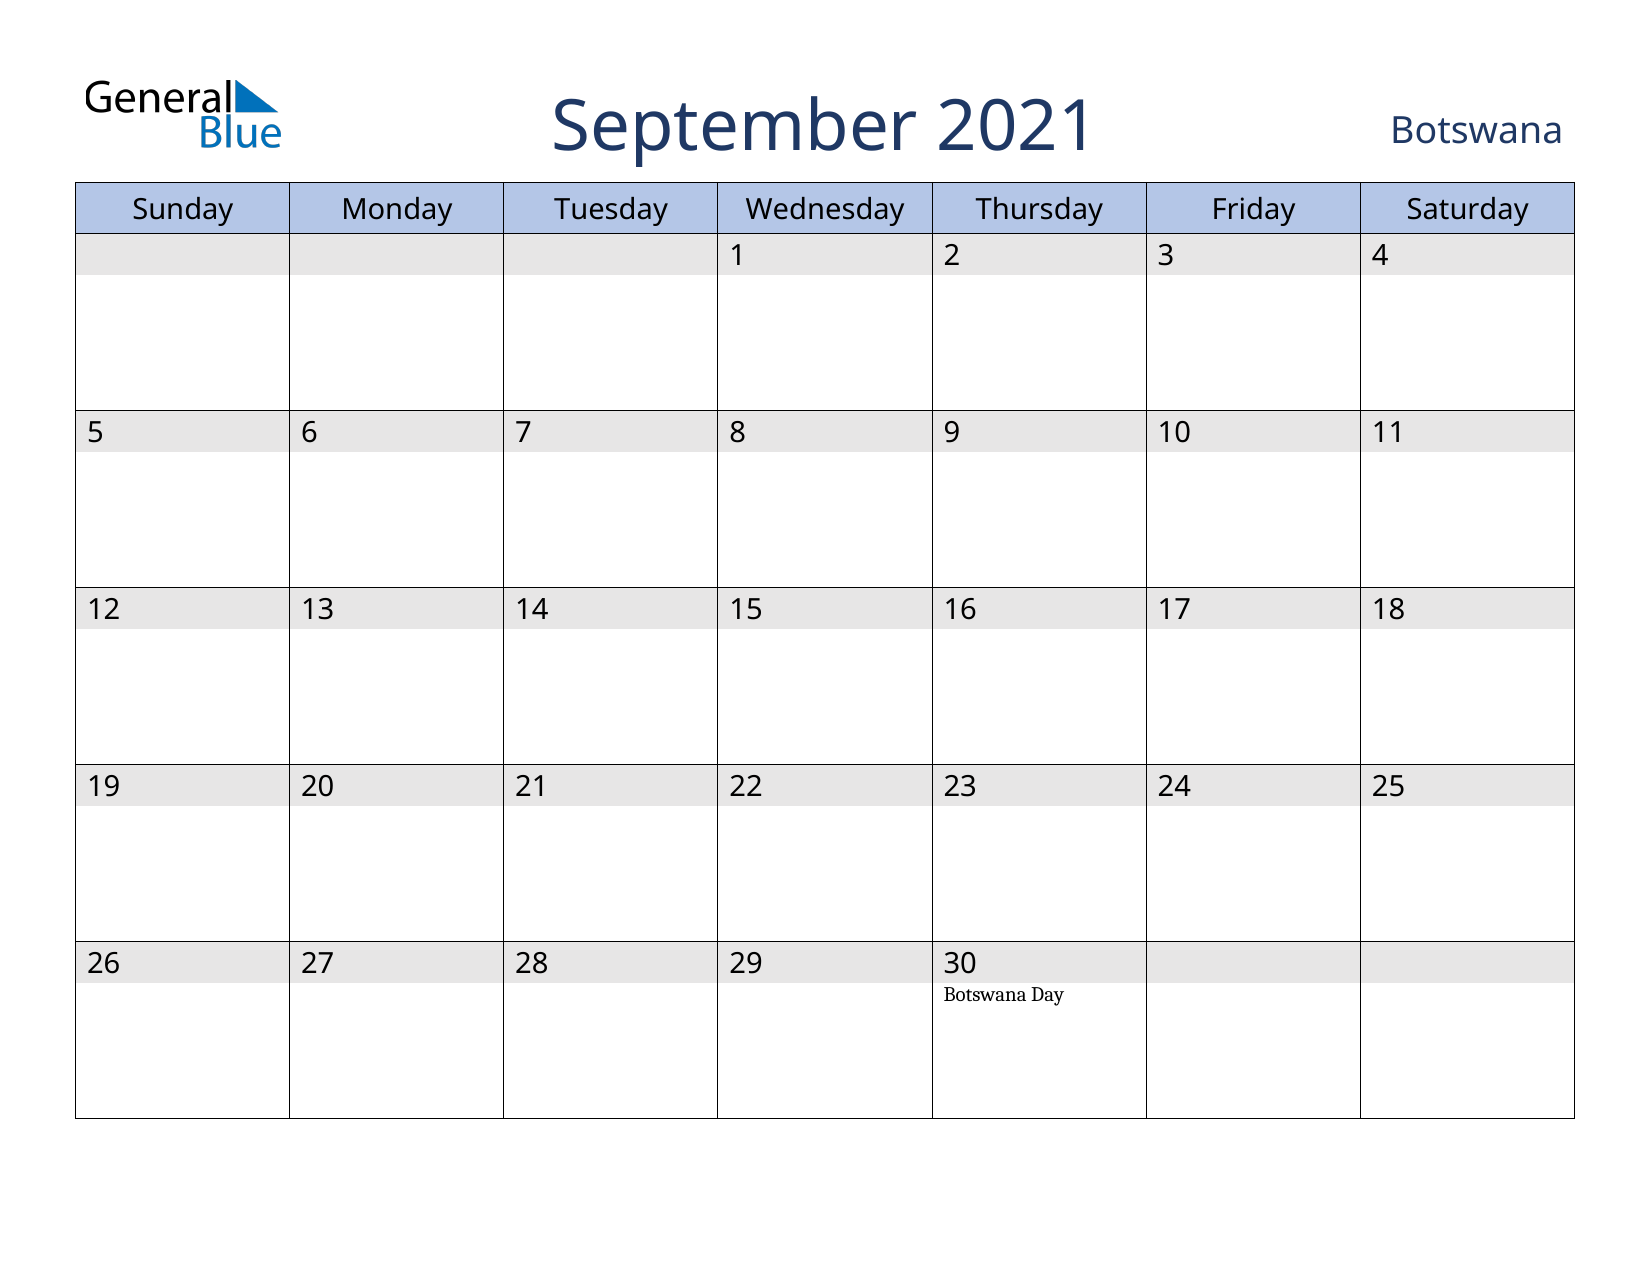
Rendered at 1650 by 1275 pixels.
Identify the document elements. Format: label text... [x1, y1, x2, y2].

table_cell 12 [76, 588, 289, 629]
table_cell [290, 806, 503, 941]
table_cell 22 [718, 765, 932, 806]
table_cell [1147, 806, 1360, 941]
table_cell [290, 275, 503, 410]
table_cell [1147, 452, 1360, 587]
table_cell 30 [933, 942, 1146, 983]
table_cell Sunday [76, 183, 289, 233]
table_cell 20 [290, 765, 503, 806]
table_cell [76, 452, 289, 587]
table_cell [718, 275, 932, 410]
table_cell 25 [1361, 765, 1574, 806]
table_cell 24 [1147, 765, 1360, 806]
table_cell [1147, 983, 1360, 1118]
table_cell 11 [1361, 411, 1574, 452]
table_header Botswana [1146, 75, 1574, 182]
table_cell [1361, 942, 1574, 983]
table_cell Monday [290, 183, 503, 233]
table_cell 17 [1147, 588, 1360, 629]
table_cell 8 [718, 411, 932, 452]
table_header [76, 75, 503, 182]
table_cell 10 [1147, 411, 1360, 452]
table_cell 23 [933, 765, 1146, 806]
table_cell 18 [1361, 588, 1574, 629]
table_cell [504, 629, 717, 764]
table_cell 19 [76, 765, 289, 806]
table_cell [1361, 806, 1574, 941]
table_cell [1361, 629, 1574, 764]
table_cell [504, 983, 717, 1118]
table_cell [1147, 942, 1360, 983]
table_cell 29 [718, 942, 932, 983]
table_cell [76, 234, 289, 275]
table_cell Thursday [933, 183, 1146, 233]
table_cell [1361, 983, 1574, 1118]
table_cell [290, 629, 503, 764]
table_cell [933, 806, 1146, 941]
table_cell 13 [290, 588, 503, 629]
table_cell [1361, 452, 1574, 587]
table_cell Saturday [1361, 183, 1574, 233]
table_cell [718, 983, 932, 1118]
table_cell [504, 806, 717, 941]
table_cell Botswana Day [933, 983, 1146, 1118]
table_cell Friday [1147, 183, 1360, 233]
table_cell [718, 806, 932, 941]
table_cell [1147, 275, 1360, 410]
table_cell 15 [718, 588, 932, 629]
table_cell [933, 629, 1146, 764]
table_cell 28 [504, 942, 717, 983]
table_cell [718, 629, 932, 764]
table_cell 16 [933, 588, 1146, 629]
table_cell Wednesday [718, 183, 932, 233]
picture [86, 80, 281, 148]
table_cell [76, 629, 289, 764]
table_cell 6 [290, 411, 503, 452]
table_cell [290, 983, 503, 1118]
table_cell [504, 275, 717, 410]
table_cell [1361, 275, 1574, 410]
table_header September 2021 [504, 75, 1146, 182]
table_cell [290, 452, 503, 587]
table_cell [933, 452, 1146, 587]
table_cell 14 [504, 588, 717, 629]
table_cell 26 [76, 942, 289, 983]
table_cell 9 [933, 411, 1146, 452]
table_cell [504, 452, 717, 587]
table_cell [504, 234, 717, 275]
table_cell 21 [504, 765, 717, 806]
table_cell 5 [76, 411, 289, 452]
table_cell 27 [290, 942, 503, 983]
table_cell [933, 275, 1146, 410]
table_cell [76, 806, 289, 941]
table_cell [76, 983, 289, 1118]
table_cell [290, 234, 503, 275]
table_cell [718, 452, 932, 587]
table_cell 2 [933, 234, 1146, 275]
table_cell Tuesday [504, 183, 717, 233]
table_cell 4 [1361, 234, 1574, 275]
table_cell 7 [504, 411, 717, 452]
table_cell 3 [1147, 234, 1360, 275]
table_cell [76, 275, 289, 410]
table_cell [1147, 629, 1360, 764]
table_cell 1 [718, 234, 932, 275]
